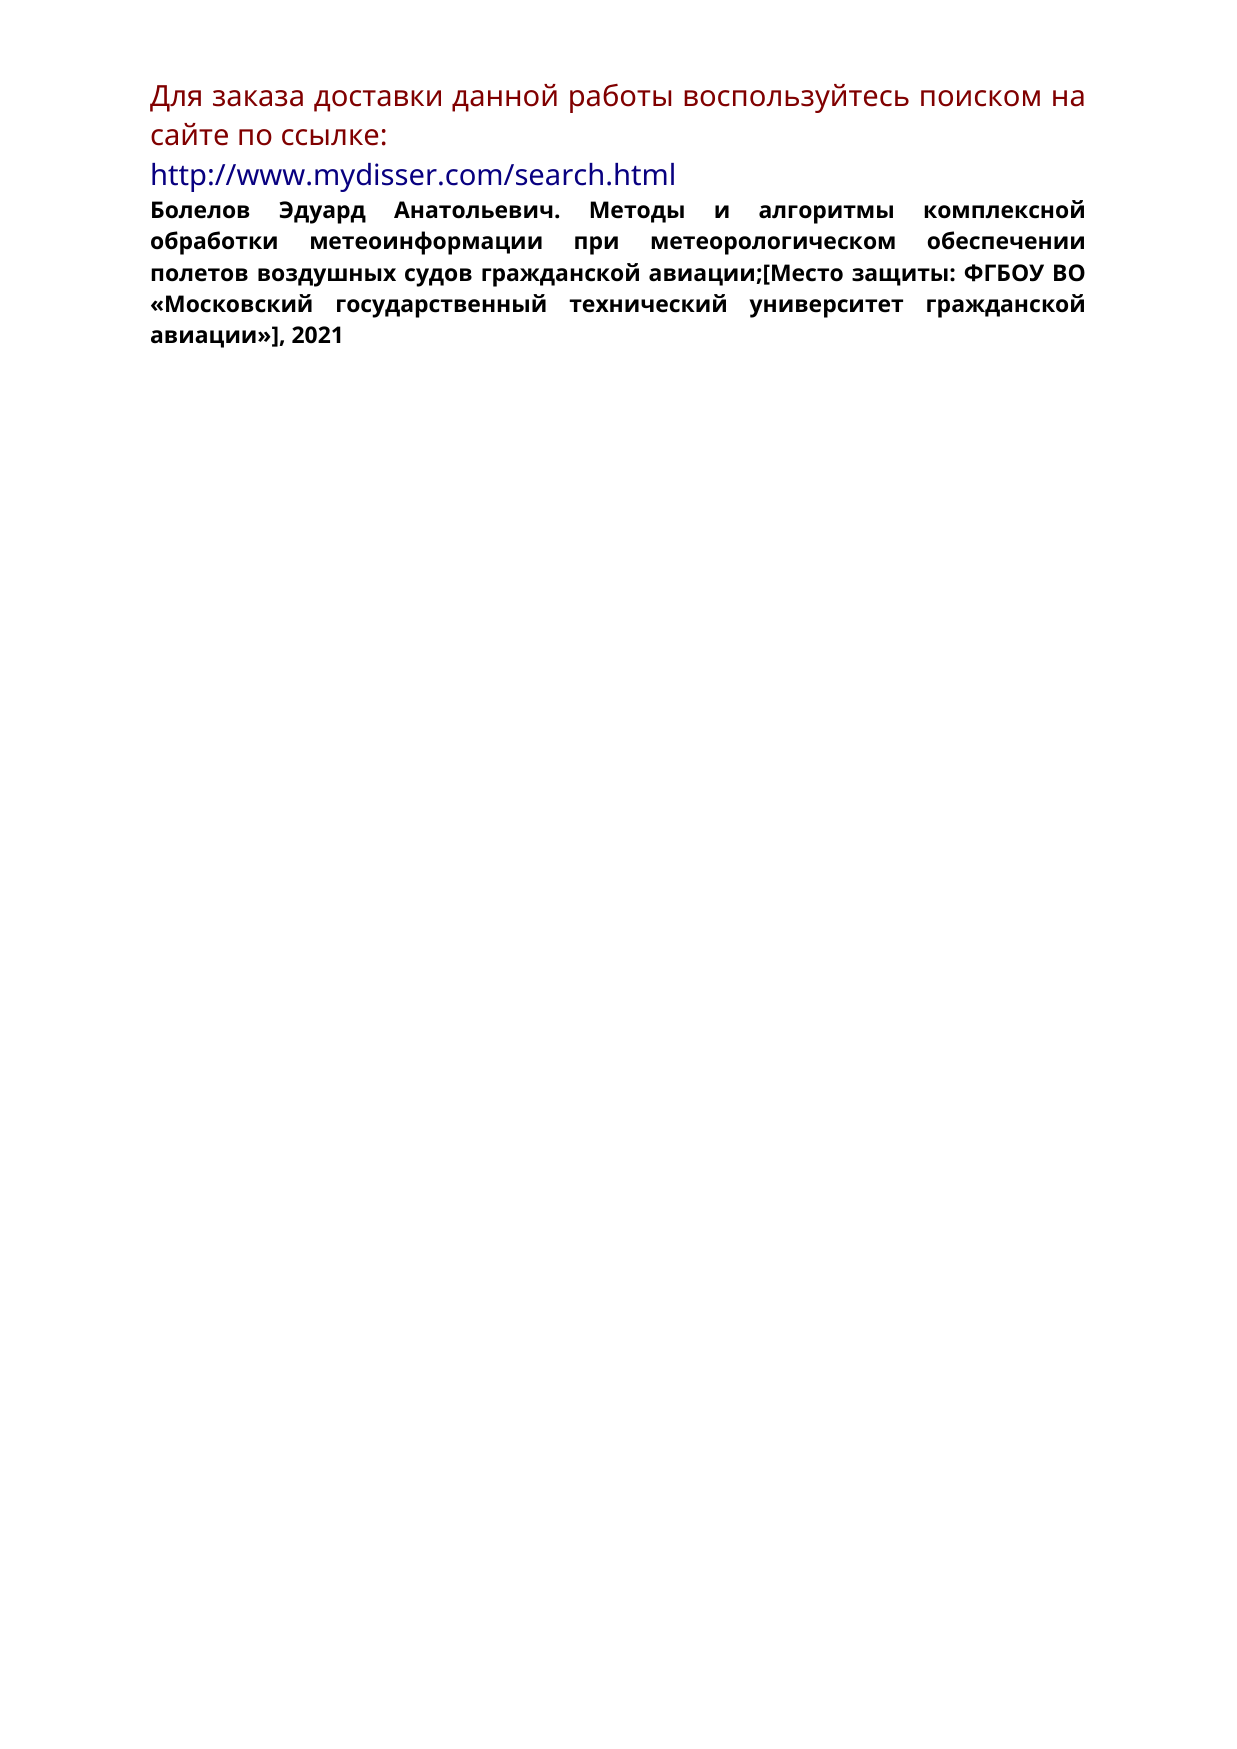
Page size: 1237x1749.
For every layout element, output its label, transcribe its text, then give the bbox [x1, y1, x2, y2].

text Болелов Эдуард Анатольевич. Методы и алгоритмы комплексной обработки метеоинформации при метеорологическом обеспечении полетов воздушных судов гражданской авиации;[Место защиты: ФГБОУ ВО «Московский государственный технический университет гражданской авиации»], 2021 [150, 194, 1086, 350]
